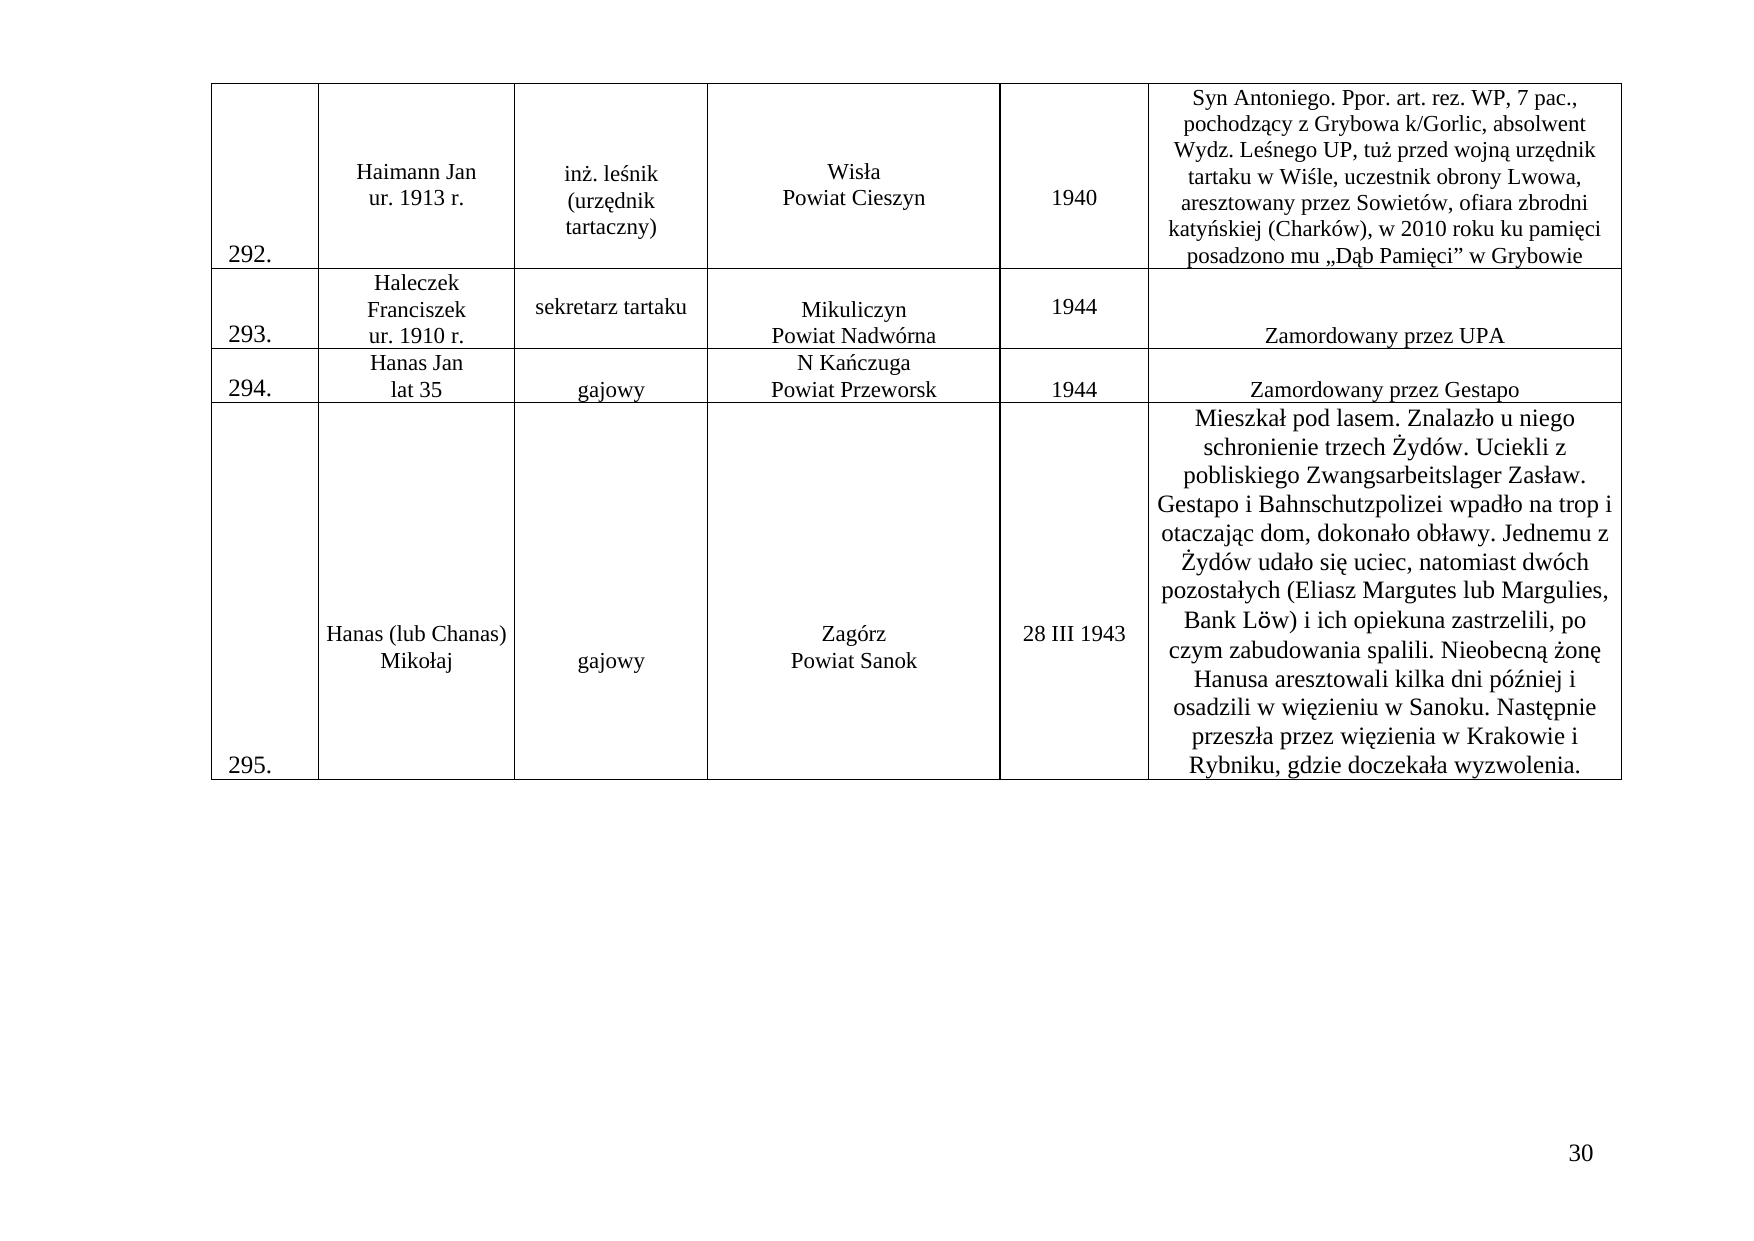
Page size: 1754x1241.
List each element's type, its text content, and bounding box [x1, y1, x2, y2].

table_cell Haimann Jan ur. 1913 r. [319, 84, 514, 268]
table_cell sekretarz tartaku [515, 269, 707, 348]
table_cell inż. leśnik (urzędnik tartaczny) [515, 84, 707, 268]
table_cell 28 III 1943 [1001, 403, 1148, 779]
table_cell 1944 [1001, 269, 1148, 348]
table_cell Wisła Powiat Cieszyn [708, 84, 999, 268]
table_cell Hanas Jan lat 35 [319, 349, 514, 402]
table_cell [212, 269, 318, 348]
table_cell gajowy [515, 349, 707, 402]
table_cell [212, 349, 318, 402]
table_cell Haleczek Franciszek ur. 1910 r. [319, 269, 514, 348]
table_cell Mikuliczyn Powiat Nadwórna [708, 269, 999, 348]
table_cell gajowy [515, 403, 707, 779]
table_cell N Kańczuga Powiat Przeworsk [708, 349, 999, 402]
table_cell 1944 [1001, 349, 1148, 402]
table_cell Hanas (lub Chanas) Mikołaj [319, 403, 514, 779]
table_cell Zamordowany przez Gestapo [1149, 349, 1621, 402]
table_cell [212, 84, 318, 268]
table_cell [212, 403, 318, 779]
table_cell 1940 [1001, 84, 1148, 268]
table_cell Mieszkał pod lasem. Znalazło u niego schronienie trzech Żydów. Uciekli z pobliskiego Zwangsarbeitslager Zasław. Gestapo i Bahnschutzpolizei wpadło na trop i otaczając dom, dokonało obławy. Jednemu z Żydów udało się uciec, natomiast dwóch pozostałych (Eliasz Margutes lub Margulies, Bank Löw) i ich opiekuna zastrzelili, po czym zabudowania spalili. Nieobecną żonę Hanusa aresztowali kilka dni później i osadzili w więzieniu w Sanoku. Następnie przeszła przez więzienia w Krakowie i Rybniku, gdzie doczekała wyzwolenia. [1149, 403, 1621, 779]
table_cell Syn Antoniego. Ppor. art. rez. WP, 7 pac., pochodzący z Grybowa k/Gorlic, absolwent Wydz. Leśnego UP, tuż przed wojną urzędnik tartaku w Wiśle, uczestnik obrony Lwowa, aresztowany przez Sowietów, ofiara zbrodni katyńskiej (Charków), w 2010 roku ku pamięci posadzono mu „Dąb Pamięci” w Grybowie [1149, 84, 1621, 268]
table_cell Zamordowany przez UPA [1149, 269, 1621, 348]
table_cell Zagórz Powiat Sanok [708, 403, 999, 779]
